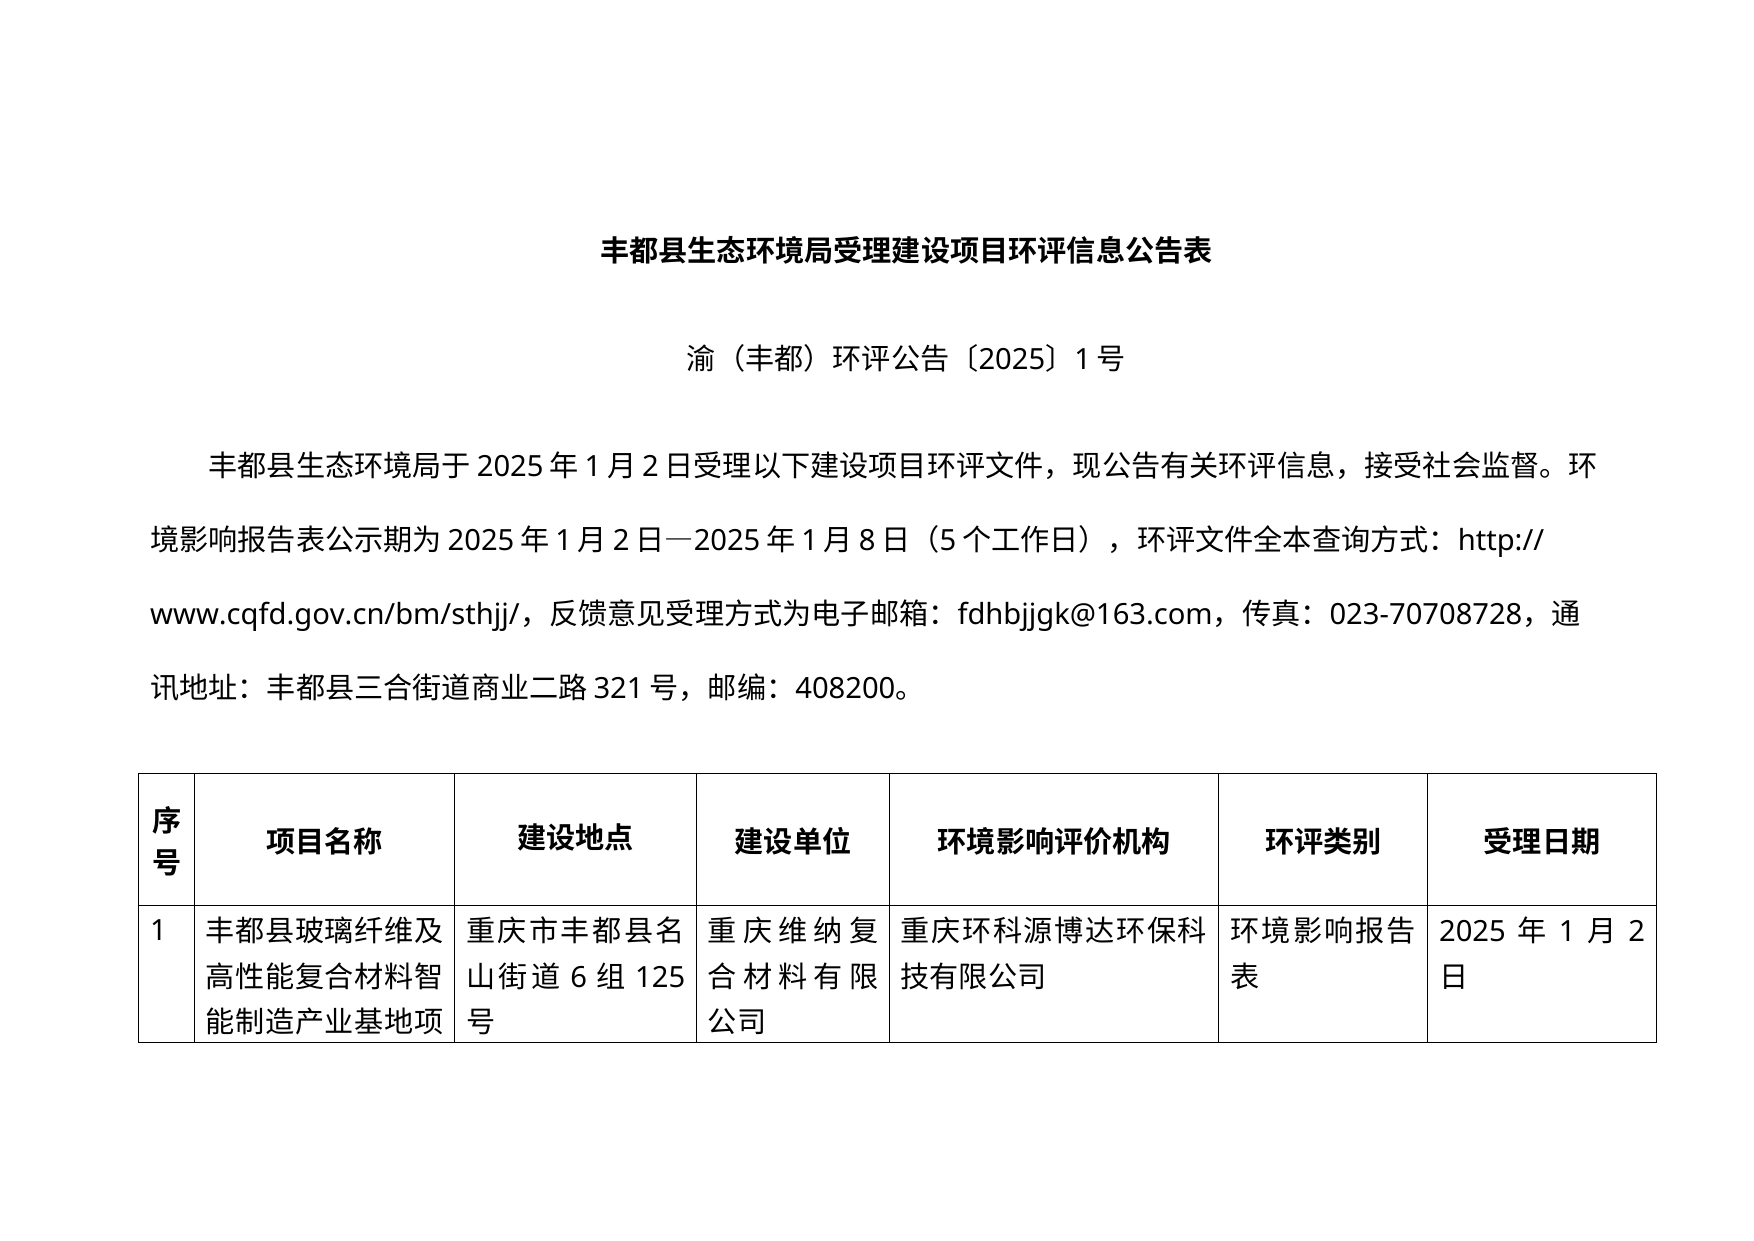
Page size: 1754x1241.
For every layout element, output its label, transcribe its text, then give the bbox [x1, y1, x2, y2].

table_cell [195, 906, 454, 1042]
text 丰都县生态环境局于2025年1月2日受理以下建设项目环评文件，现公告有关环评信息，接受社会监督。环境影响报告表公示期为2025年1月2日—2025年1月8日（5个工作日），环评文件全本查询方式：http://www.cqfd.gov.cn/bm/sthjj/，反馈意见受理方式为电子邮箱：fdhbjjgk@163.com，传真：023-70708728，通讯地址：丰都县三合街道商业二路321号，邮编：408200。 [150, 443, 1604, 707]
table_cell 重庆市丰都县名山街道6组125号 [455, 906, 696, 1042]
table_header 项目名称 [195, 774, 454, 905]
table_header 序号 [139, 774, 194, 905]
table_cell 重庆环科源博达环保科技有限公司 [890, 906, 1218, 1042]
text 渝（丰都）环评公告〔2025〕1号 [150, 335, 1604, 378]
table_header 建设地点 [455, 774, 696, 905]
text 丰都县生态环境局受理建设项目环评信息公告表 [150, 228, 1604, 270]
table_header 环境影响评价机构 [890, 774, 1218, 905]
table_header 环评类别 [1219, 774, 1427, 905]
table_header 受理日期 [1428, 774, 1656, 905]
table_cell 1 [139, 906, 194, 1042]
table_header 建设单位 [697, 774, 889, 905]
table_cell 环境影响报告表 [1219, 906, 1427, 1042]
table_cell 重庆维纳复合材料有限公司 [697, 906, 889, 1042]
table_cell 2025年1月2日 [1428, 906, 1656, 1042]
